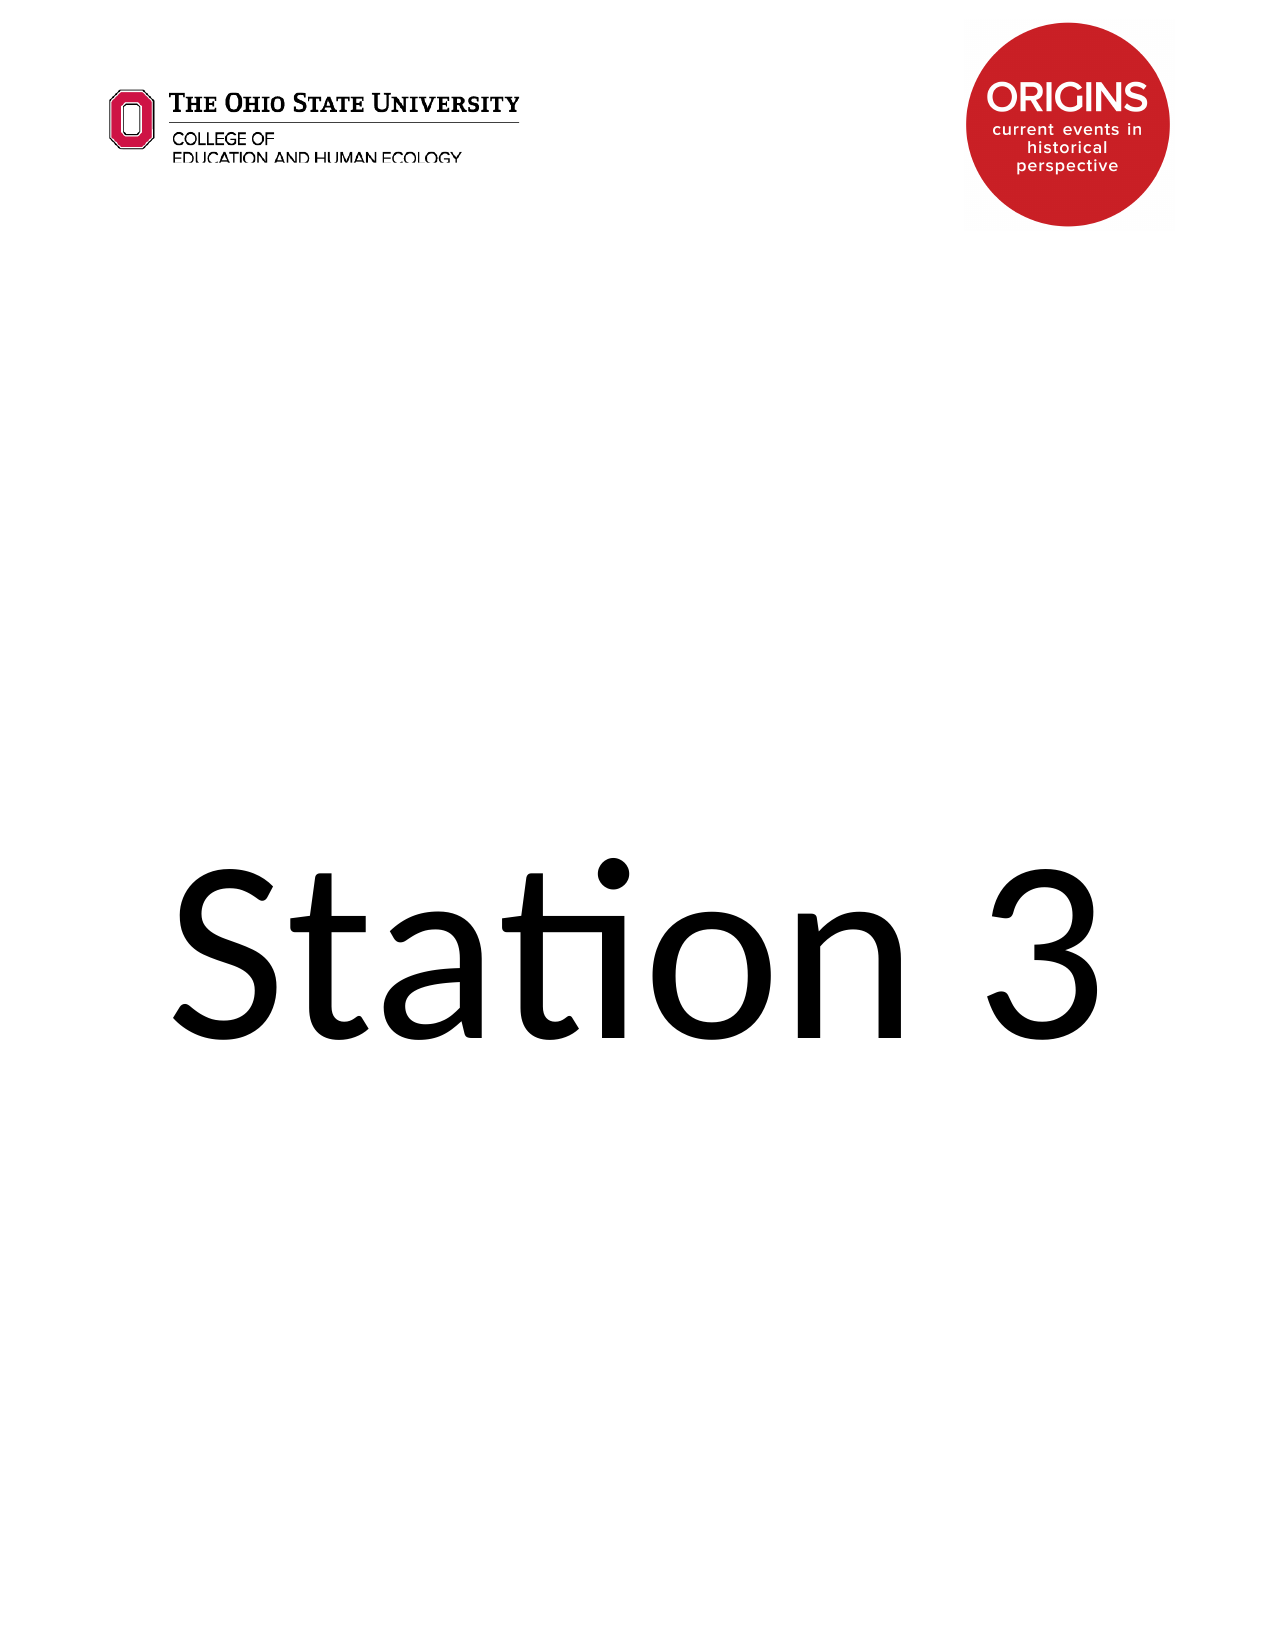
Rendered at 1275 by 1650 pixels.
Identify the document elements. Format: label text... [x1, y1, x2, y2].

picture [108, 89, 519, 163]
text Station 3 [150, 786, 1125, 1104]
picture [963, 19, 1175, 231]
